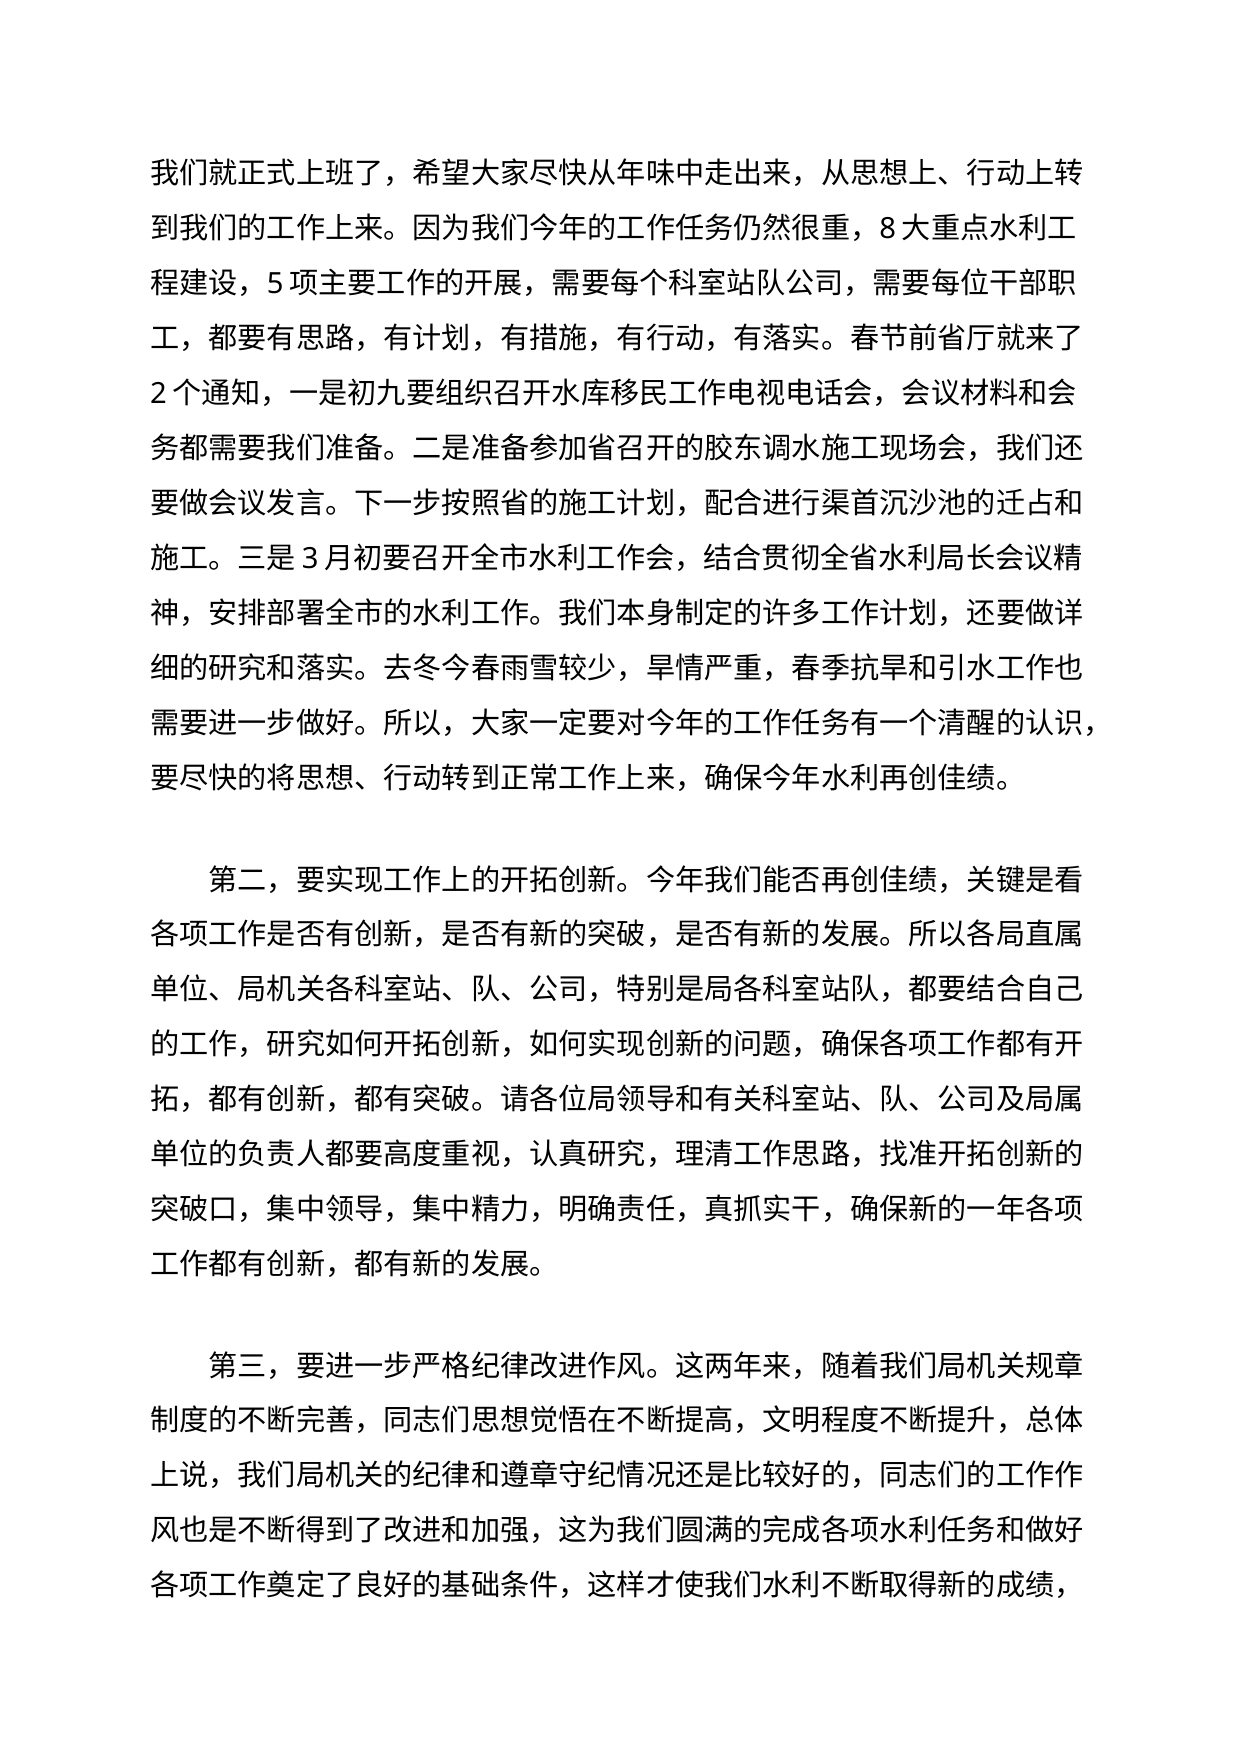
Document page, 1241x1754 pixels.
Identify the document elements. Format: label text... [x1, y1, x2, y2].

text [150, 1342, 1090, 1604]
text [150, 150, 1090, 797]
text 第二，要实现工作上的开拓创新。今年我们能否再创佳绩，关键是看各项工作是否有创新，是否有新的突破，是否有新的发展。所以各局直属单位、局机关各科室站、队、公司，特别是局各科室站队，都要结合自己的工作，研究如何开拓创新，如何实现创新的问题，确保各项工作都有开拓，都有创新，都有突破。请各位局领导和有关科室站、队、公司及局属单位的负责人都要高度重视，认真研究，理清工作思路，找准开拓创新的突破口，集中领导，集中精力，明确责任，真抓实干，确保新的一年各项工作都有创新，都有新的发展。 [150, 856, 1090, 1283]
